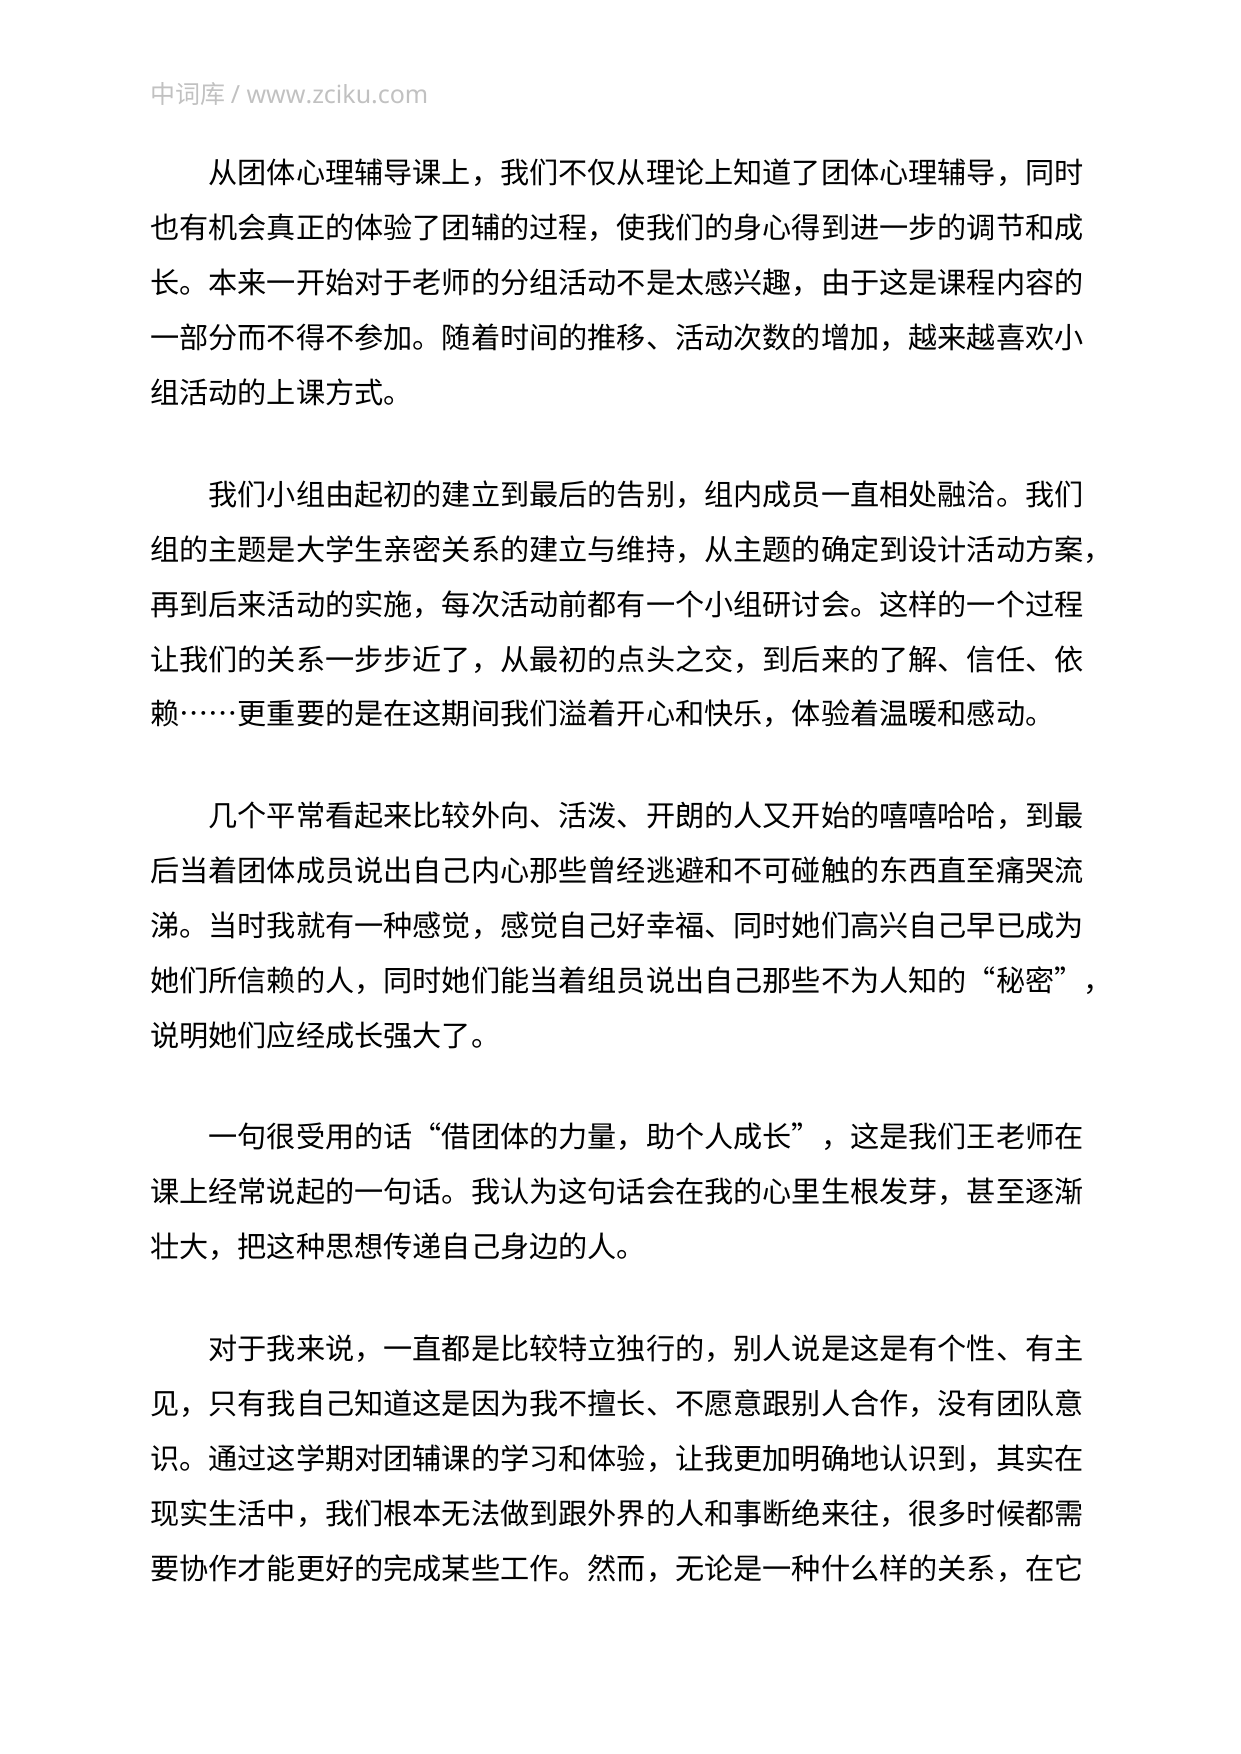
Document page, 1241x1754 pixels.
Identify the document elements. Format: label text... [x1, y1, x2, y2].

text 一句很受用的话“借团体的力量，助个人成长”，这是我们王老师在课上经常说起的一句话。我认为这句话会在我的心里生根发芽，甚至逐渐壮大，把这种思想传递自己身边的人。 [150, 1114, 1090, 1266]
text 从团体心理辅导课上，我们不仅从理论上知道了团体心理辅导，同时也有机会真正的体验了团辅的过程，使我们的身心得到进一步的调节和成长。本来一开始对于老师的分组活动不是太感兴趣，由于这是课程内容的一部分而不得不参加。随着时间的推移、活动次数的增加，越来越喜欢小组活动的上课方式。 [150, 150, 1090, 412]
text 几个平常看起来比较外向、活泼、开朗的人又开始的嘻嘻哈哈，到最后当着团体成员说出自己内心那些曾经逃避和不可碰触的东西直至痛哭流涕。当时我就有一种感觉，感觉自己好幸福、同时她们高兴自己早已成为她们所信赖的人，同时她们能当着组员说出自己那些不为人知的“秘密”，说明她们应经成长强大了。 [150, 793, 1090, 1054]
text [150, 1326, 1090, 1587]
text 我们小组由起初的建立到最后的告别，组内成员一直相处融洽。我们组的主题是大学生亲密关系的建立与维持，从主题的确定到设计活动方案，再到后来活动的实施，每次活动前都有一个小组研讨会。这样的一个过程让我们的关系一步步近了，从最初的点头之交，到后来的了解、信任、依赖……更重要的是在这期间我们溢着开心和快乐，体验着温暖和感动。 [150, 471, 1090, 733]
